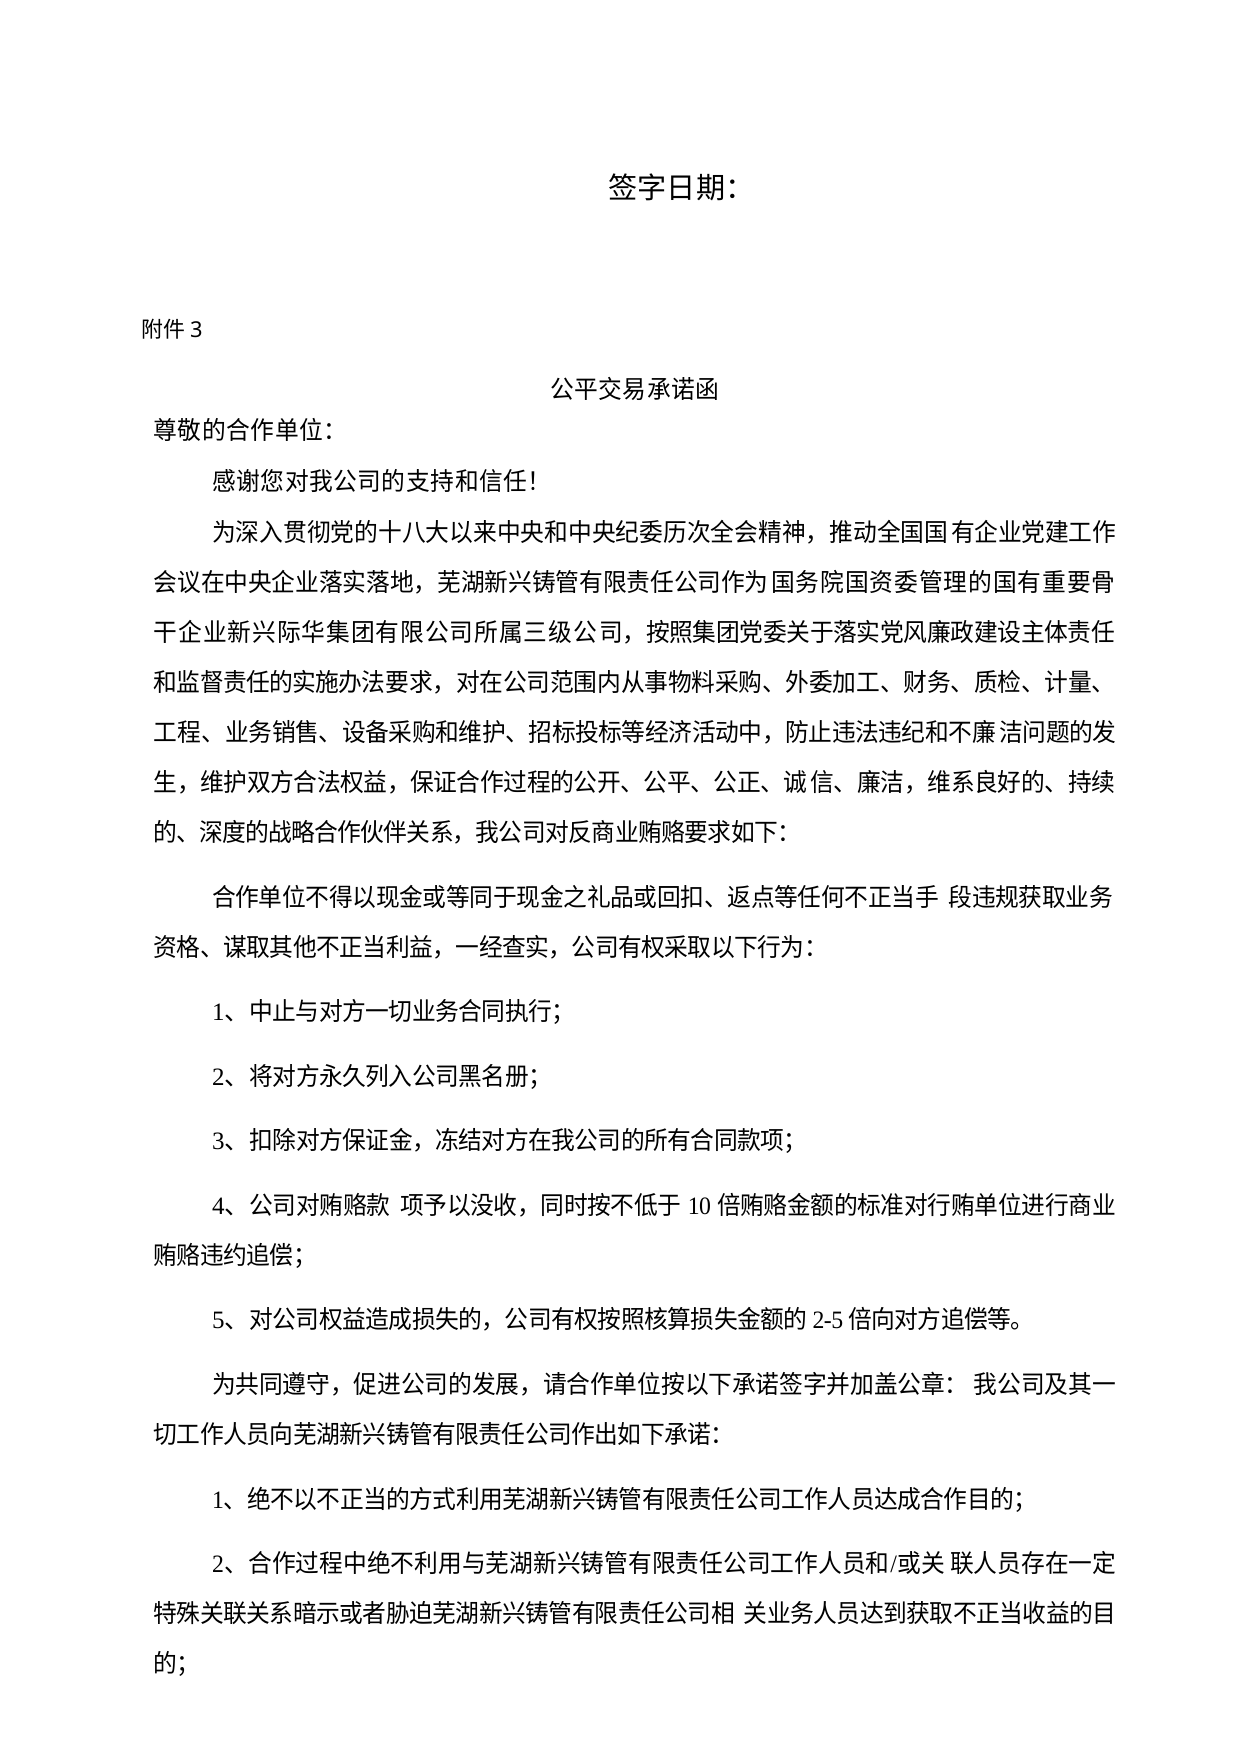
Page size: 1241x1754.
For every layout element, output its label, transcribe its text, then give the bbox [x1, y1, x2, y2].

list 将对方永久列入公司黑名册； [153, 1056, 1116, 1092]
text 公平交易承诺函 [142, 349, 1128, 410]
list 扣除对方保证金，冻结对方在我公司的所有合同款项； [153, 1121, 1116, 1157]
text 感谢您对我公司的支持和信任！ [212, 462, 1138, 498]
list 公司对贿赂款 项予以没收，同时按不低于 10 倍贿赂金额的标准对行贿单位进行商业贿赂违约追偿； [153, 1185, 1116, 1272]
text 附件3 [142, 289, 1128, 349]
text 1、绝不以不正当的方式利用芜湖新兴铸管有限责任公司工作人员达成合作目的； [153, 1479, 1116, 1515]
text 签字日期： [142, 164, 1138, 207]
text 合作单位不得以现金或等同于现金之礼品或回扣、返点等任何不正当手 段违规获取业务资格、谋取其他不正当利益，一经查实，公司有权采取以下行为： [153, 877, 1116, 963]
list 对公司权益造成损失的，公司有权按照核算损失金额的 2-5倍向对方追偿等。 [153, 1300, 1116, 1336]
text 2、合作过程中绝不利用与芜湖新兴铸管有限责任公司工作人员和/或关 联人员存在一定特殊关联关系暗示或者胁迫芜湖新兴铸管有限责任公司相 关业务人员达到获取不正当收益的目的； [153, 1544, 1116, 1680]
text 尊敬的合作单位： [153, 410, 1138, 446]
list 中止与对方一切业务合同执行； [153, 992, 1116, 1028]
text 为共同遵守，促进公司的发展，请合作单位按以下承诺签字并加盖公章： 我公司及其一切工作人员向芜湖新兴铸管有限责任公司作出如下承诺： [153, 1364, 1116, 1451]
text 为深入贯彻党的十八大以来中央和中央纪委历次全会精神，推动全国国有企业党建工作会议在中央企业落实落地，芜湖新兴铸管有限责任公司作为国务院国资委管理的国有重要骨干企业新兴际华集团有限公司所属三级公司，按照集团党委关于落实党风廉政建设主体责任和监督责任的实施办法要求，对在公司范围内从事物料采购、外委加工、财务、质检、计量、工程、业务销售、设备采购和维护、招标投标等经济活动中，防止违法违纪和不廉洁问题的发生，维护双方合法权益，保证合作过程的公开、公平、公正、诚信、廉洁，维系良好的、持续的、深度的战略合作伙伴关系，我公司对反商业贿赂要求如下： [153, 512, 1116, 849]
